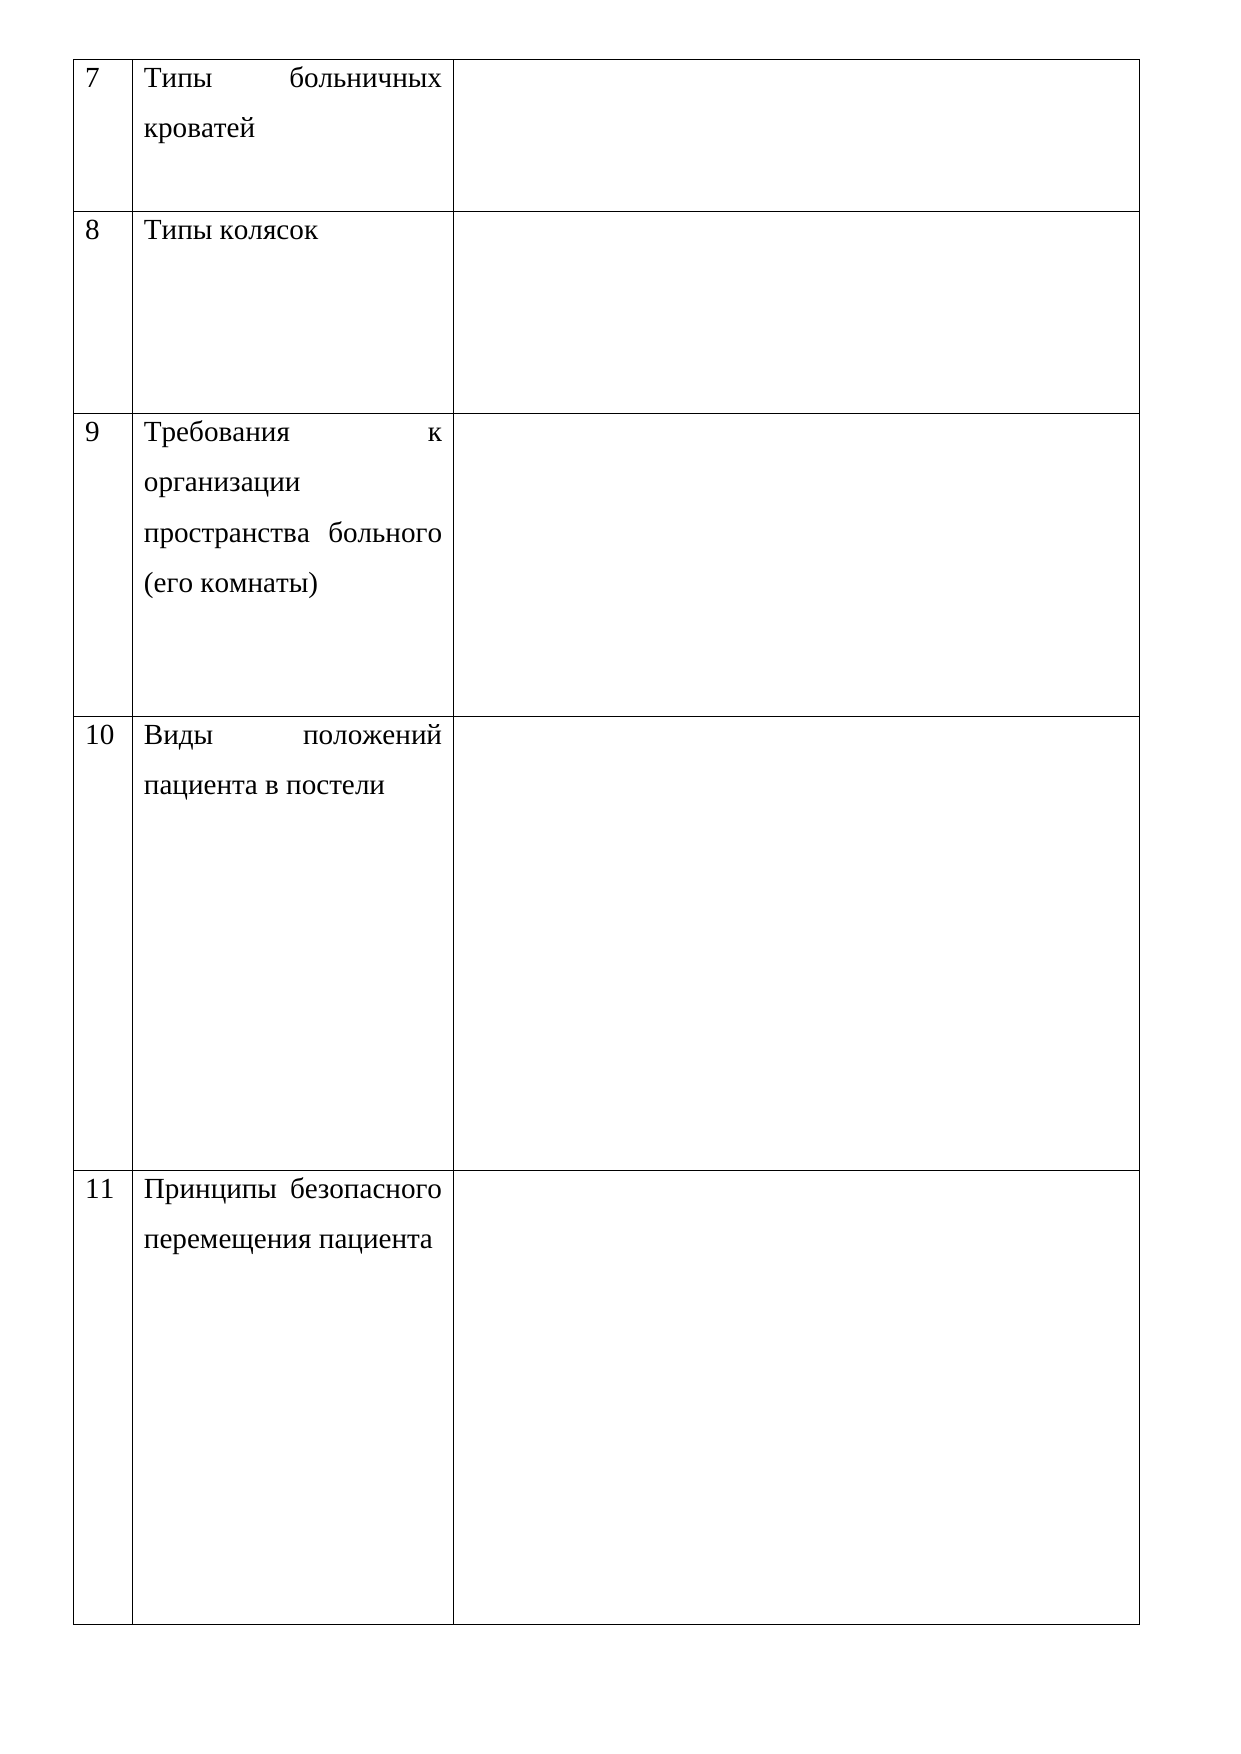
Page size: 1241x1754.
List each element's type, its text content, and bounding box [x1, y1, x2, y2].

table_cell [454, 414, 1139, 716]
table_cell 8 [74, 212, 132, 413]
table_cell Принципы безопасного перемещения пациента [133, 1171, 453, 1623]
table_cell Типы колясок [133, 212, 453, 413]
table_cell Требования к организации пространства больного (его комнаты) [133, 414, 453, 716]
table_cell Типы больничных кроватей [133, 60, 453, 211]
table_cell 9 [74, 414, 132, 716]
table_cell 11 [74, 1171, 132, 1623]
table_cell 10 [74, 717, 132, 1170]
table_cell [454, 1171, 1139, 1623]
table_cell [454, 212, 1139, 413]
table_cell [454, 60, 1139, 211]
table_cell [454, 717, 1139, 1170]
table_cell Виды положений пациента в постели [133, 717, 453, 1170]
table_cell 7 [74, 60, 132, 211]
